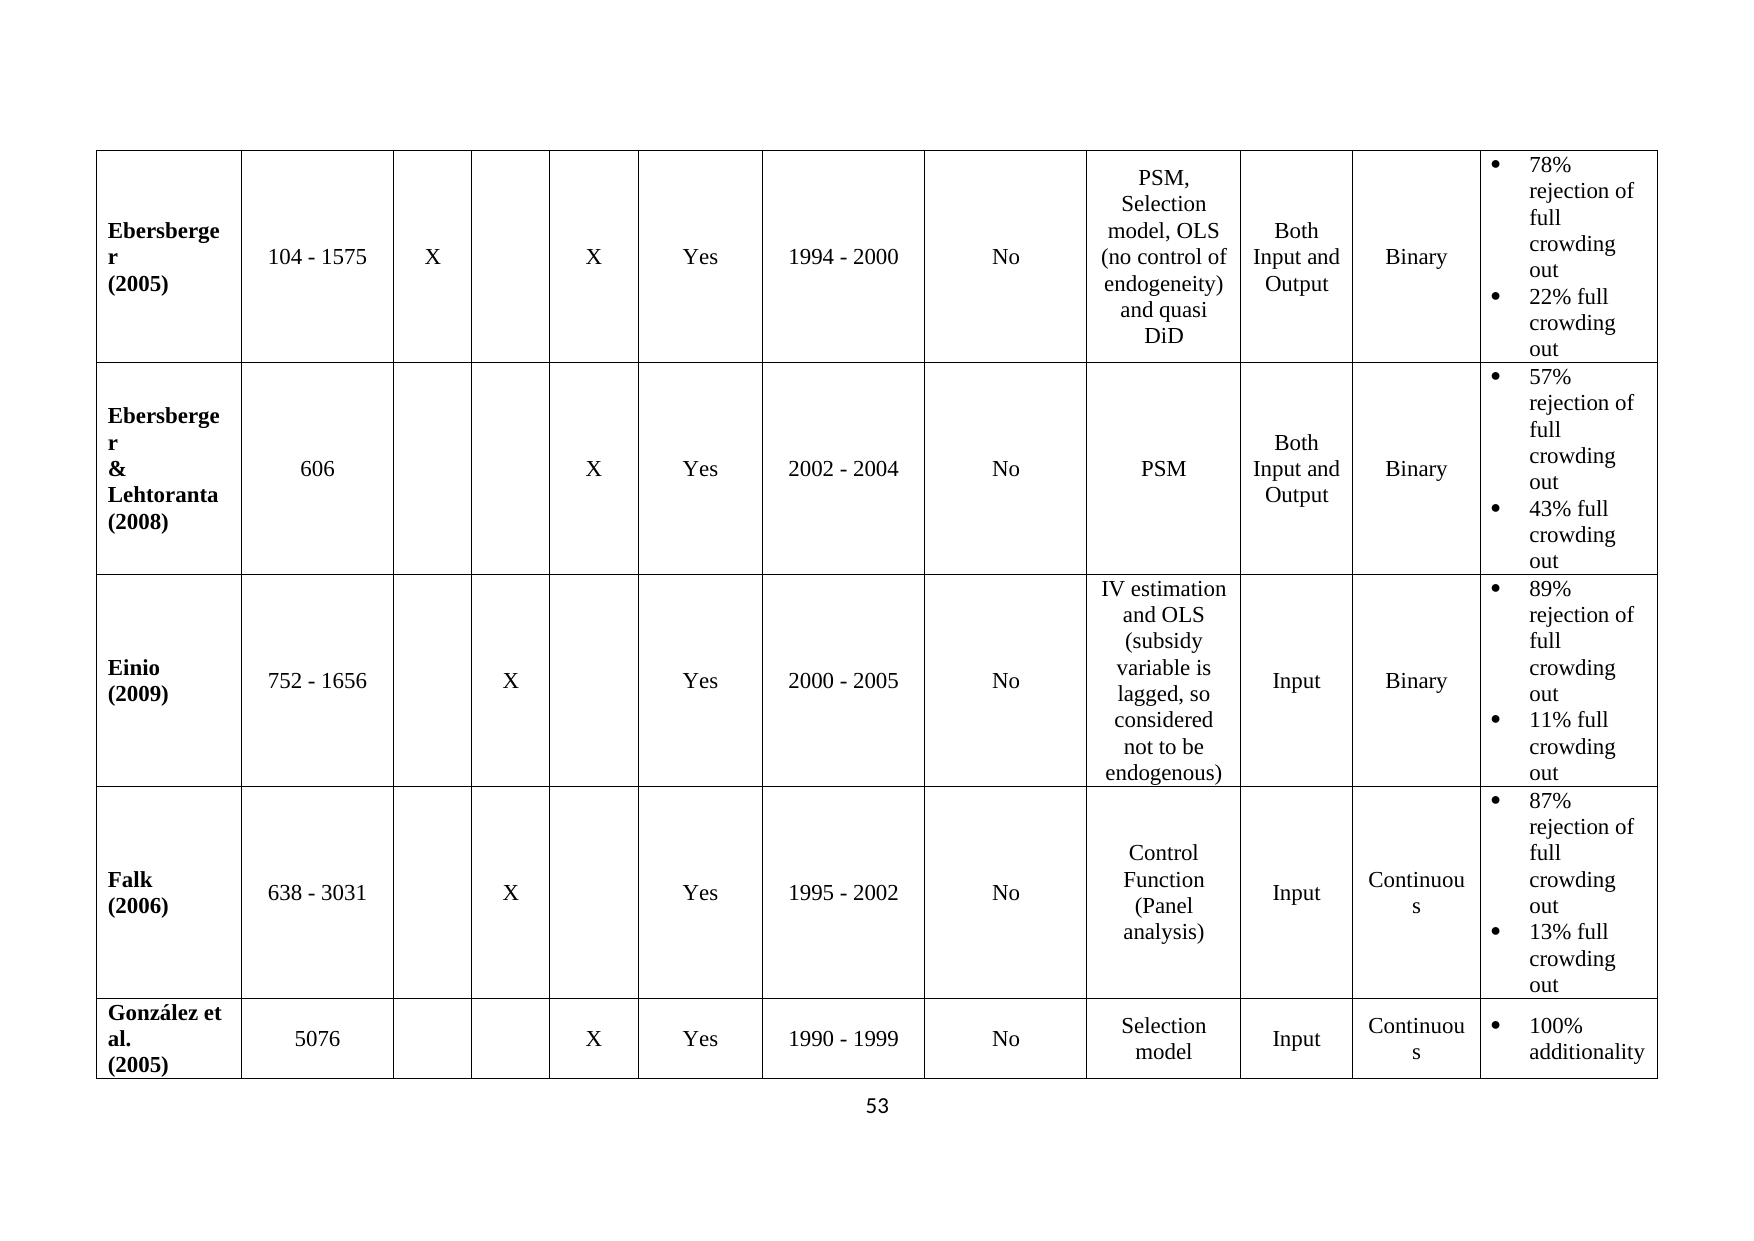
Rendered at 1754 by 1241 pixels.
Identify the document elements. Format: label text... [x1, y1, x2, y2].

table_cell Binary [1353, 151, 1480, 362]
table_cell Both Input and Output [1241, 363, 1352, 574]
table_cell No [925, 575, 1086, 786]
table_cell Yes [639, 787, 762, 997]
table_cell [394, 999, 471, 1078]
table_cell X [394, 151, 471, 362]
table_cell X [472, 787, 549, 997]
table_cell 57% rejection of full crowding out 43% full crowding out [1481, 363, 1657, 574]
table_cell Continuous [1353, 787, 1480, 997]
table_cell Falk (2006) [97, 787, 241, 997]
table_cell 87% rejection of full crowding out 13% full crowding out [1481, 787, 1657, 997]
table_cell No [925, 787, 1086, 997]
table_cell Ebersberger (2005) [97, 151, 241, 362]
table_cell 89% rejection of full crowding out 11% full crowding out [1481, 575, 1657, 786]
table_cell [472, 999, 549, 1078]
table_cell 1990 - 1999 [763, 999, 924, 1078]
table_cell No [925, 151, 1086, 362]
table_cell [550, 575, 638, 786]
table_cell Ebersberger & Lehtoranta (2008) [97, 363, 241, 574]
table_cell 1995 - 2002 [763, 787, 924, 997]
table_cell Input [1241, 787, 1352, 997]
table_cell Input [1241, 999, 1352, 1078]
table_cell [550, 787, 638, 997]
table_cell 78% rejection of full crowding out 22% full crowding out [1481, 151, 1657, 362]
table_cell Input [1241, 575, 1352, 786]
table_cell 104 - 1575 [242, 151, 393, 362]
table_cell No [925, 999, 1086, 1078]
table_cell Binary [1353, 575, 1480, 786]
table_cell [394, 363, 471, 574]
table_cell 638 - 3031 [242, 787, 393, 997]
table_cell [394, 575, 471, 786]
table_cell Control Function (Panel analysis) [1087, 787, 1240, 997]
table_cell 1994 - 2000 [763, 151, 924, 362]
table_cell IV estimation and OLS (subsidy variable is lagged, so considered not to be endogenous) [1087, 575, 1240, 786]
table_cell Selection model [1087, 999, 1240, 1078]
table_cell X [472, 575, 549, 786]
table_cell X [550, 363, 638, 574]
table_cell [472, 363, 549, 574]
table_cell 752 - 1656 [242, 575, 393, 786]
table_cell Yes [639, 151, 762, 362]
table_cell Both Input and Output [1241, 151, 1352, 362]
table_cell PSM [1087, 363, 1240, 574]
table_cell PSM, Selection model, OLS (no control of endogeneity) and quasi DiD [1087, 151, 1240, 362]
table_cell 2002 - 2004 [763, 363, 924, 574]
table_cell Continuous [1353, 999, 1480, 1078]
table_cell X [550, 151, 638, 362]
table_cell 2000 - 2005 [763, 575, 924, 786]
table_cell González et al. (2005) [97, 999, 241, 1078]
table_cell 606 [242, 363, 393, 574]
table_cell [472, 151, 549, 362]
table_cell X [550, 999, 638, 1078]
table_cell Yes [639, 363, 762, 574]
table_cell Binary [1353, 363, 1480, 574]
table_cell 5076 [242, 999, 393, 1078]
table_cell No [925, 363, 1086, 574]
table_cell Einio (2009) [97, 575, 241, 786]
table_cell Yes [639, 999, 762, 1078]
table_cell Yes [639, 575, 762, 786]
table_cell 100% additionality [1481, 999, 1657, 1078]
table_cell [394, 787, 471, 997]
